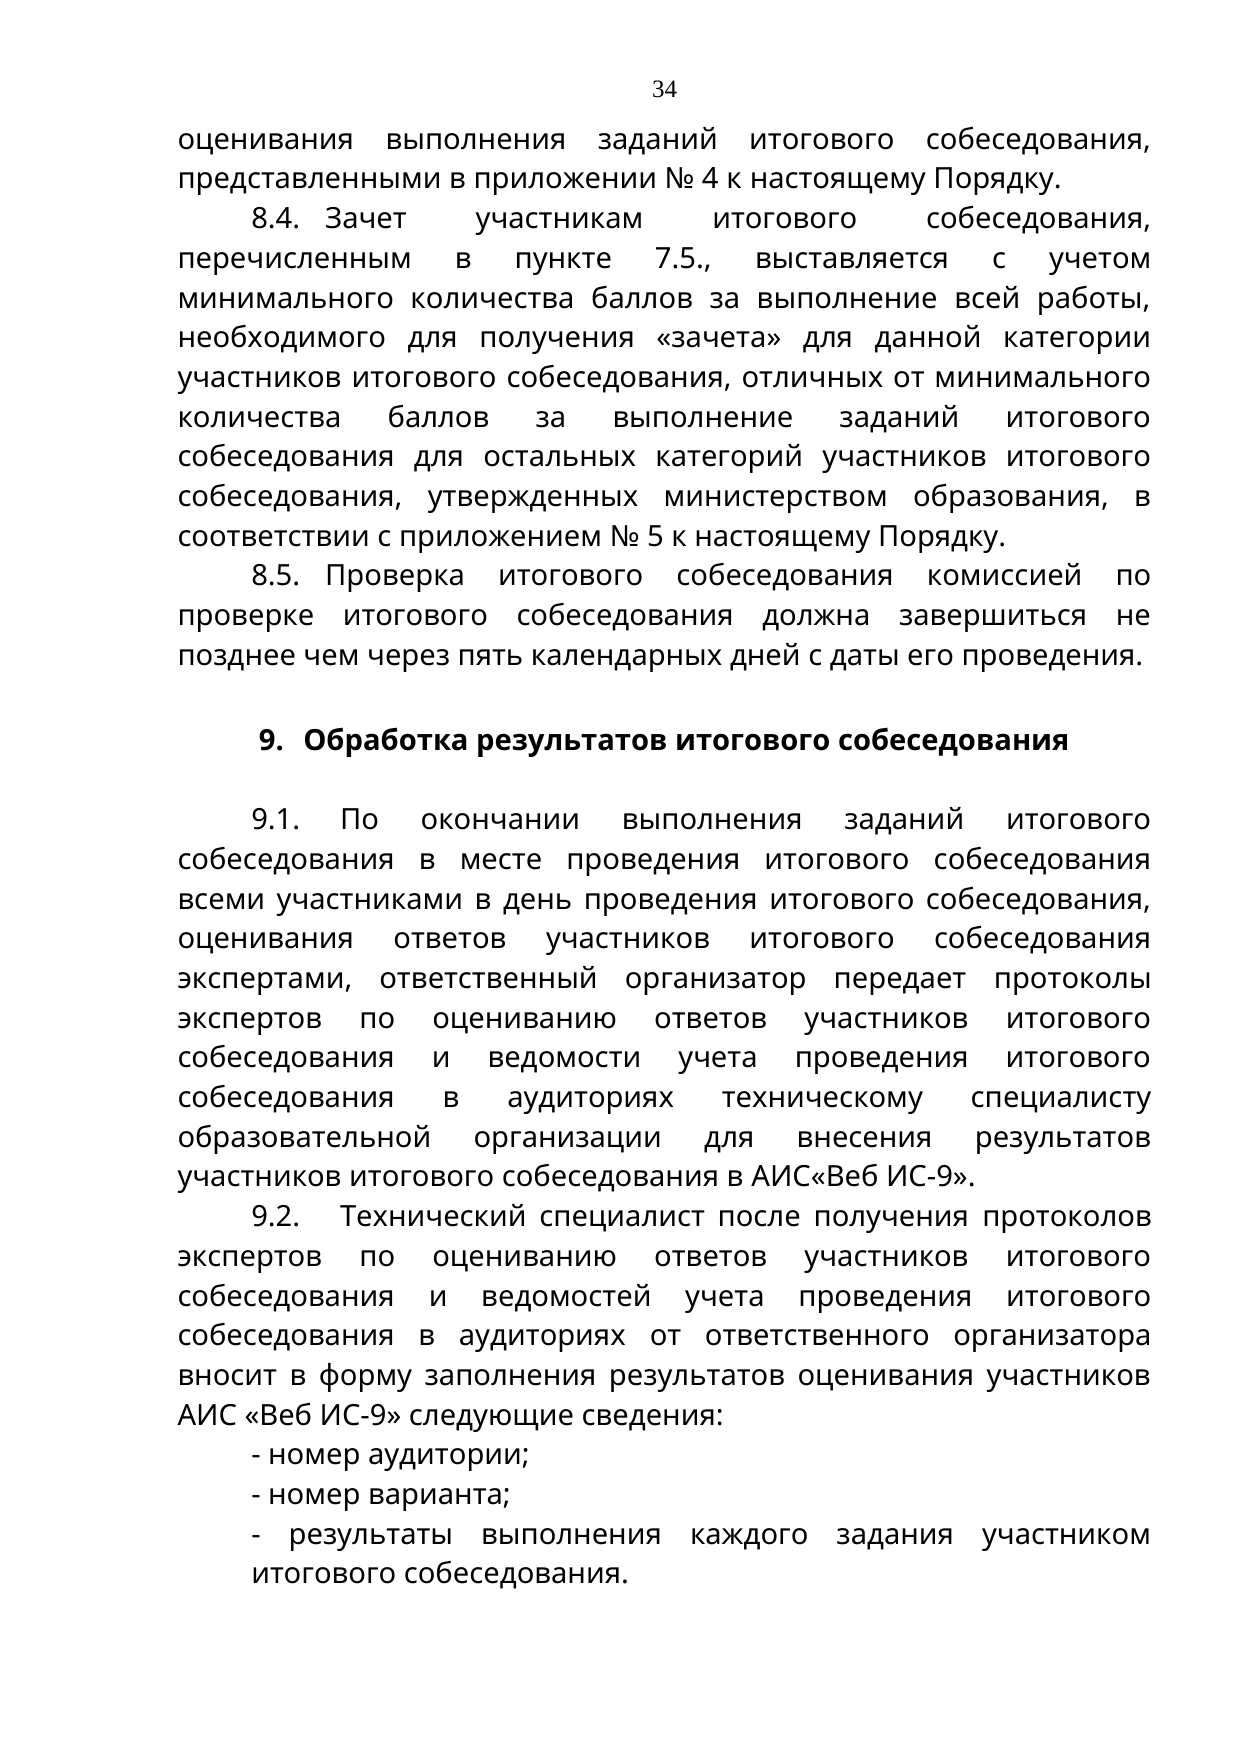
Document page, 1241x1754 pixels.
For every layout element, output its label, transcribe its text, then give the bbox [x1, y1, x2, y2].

text 8.4. Зачет участникам итогового собеседования, перечисленным в пункте 7.5., выставляется с учетом минимального количества баллов за выполнение всей работы, необходимого для получения «зачета» для данной категории участников итогового собеседования, отличных от минимального количества баллов за выполнение заданий итогового собеседования для остальных категорий участников итогового собеседования, утвержденных министерством образования, в соответствии с приложением № 5 к настоящему Порядку. [177, 197, 1152, 555]
list Обработка результатов итогового собеседования [177, 719, 1152, 759]
text - номер аудитории; [251, 1433, 1152, 1473]
text - номер варианта; [251, 1473, 1152, 1513]
text - результаты выполнения каждого задания участником итогового собеседования. [251, 1513, 1152, 1592]
list Технический специалист после получения протоколов экспертов по оцениванию ответов участников итогового собеседования и ведомостей учета проведения итогового собеседования в аудиториях от ответственного организатора вносит в форму заполнения результатов оценивания участников АИС «Веб ИС-9» следующие сведения: [177, 1195, 1152, 1433]
list По окончании выполнения заданий итогового собеседования в месте проведения итогового собеседования всеми участниками в день проведения итогового собеседования, оценивания ответов участников итогового собеседования экспертами, ответственный организатор передает протоколы экспертов по оцениванию ответов участников итогового собеседования и ведомости учета проведения итогового собеседования в аудиториях техническому специалисту образовательной организации для внесения результатов участников итогового собеседования в АИС«Веб ИС-9». [177, 798, 1152, 1195]
text 8.5. Проверка итогового собеседования комиссией по проверке итогового собеседования должна завершиться не позднее чем через пять календарных дней с даты его проведения. [177, 555, 1152, 674]
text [177, 118, 1152, 197]
